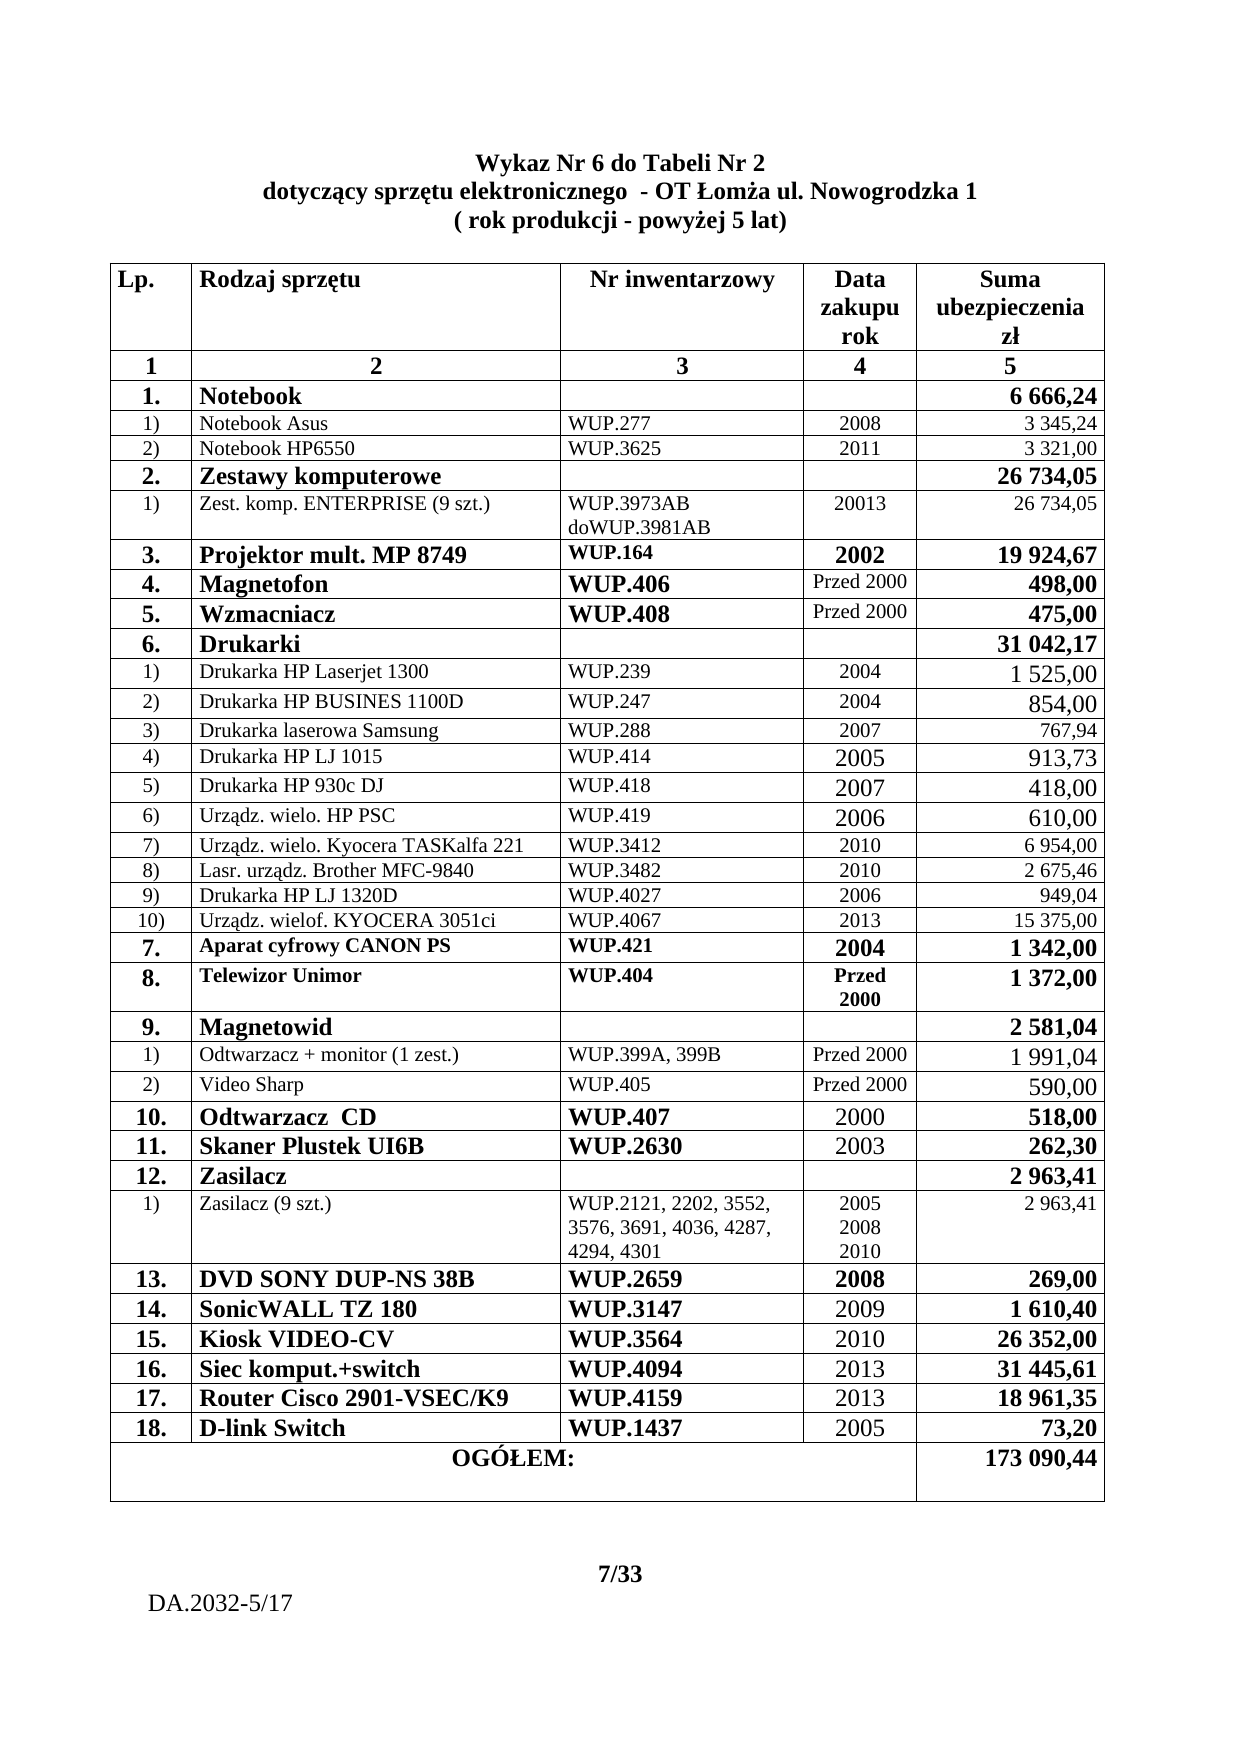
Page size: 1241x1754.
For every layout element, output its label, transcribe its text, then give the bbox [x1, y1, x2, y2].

table_cell 26 734,05 [917, 491, 1104, 539]
text Wykaz Nr 6 do Tabeli Nr 2 [148, 148, 1093, 176]
table_cell Przed 2000 [804, 1042, 916, 1071]
table_cell Magnetofon [192, 570, 560, 598]
table_cell Przed 2000 [804, 1072, 916, 1101]
table_cell 1 372,00 [917, 963, 1104, 1011]
table_cell 2010 [804, 833, 916, 857]
table_cell 1) [111, 1042, 191, 1071]
table_cell SonicWALL TZ 180 [192, 1294, 560, 1323]
table_cell 1 525,00 [917, 659, 1104, 688]
table_cell 3 345,24 [917, 411, 1104, 434]
table_cell 3) [111, 719, 191, 742]
table_cell 1 991,04 [917, 1042, 1104, 1071]
table_cell Drukarka HP BUSINES 1100D [192, 689, 560, 717]
table_cell 2007 [804, 773, 916, 802]
table_cell 1) [111, 491, 191, 539]
table_cell WUP.4159 [561, 1384, 803, 1412]
table_cell WUP.421 [561, 933, 803, 962]
table_cell 2010 [804, 1324, 916, 1353]
table_cell 5) [111, 773, 191, 802]
table_cell 2004 [804, 933, 916, 962]
table_cell 2007 [804, 719, 916, 742]
table_cell Przed 2000 [804, 963, 916, 1011]
table_cell 949,04 [917, 883, 1104, 907]
table_cell 5. [111, 599, 191, 628]
table_cell 498,00 [917, 570, 1104, 598]
table_cell 2006 [804, 883, 916, 907]
table_cell 6 666,24 [917, 381, 1104, 409]
table_cell 2 963,41 [917, 1191, 1104, 1263]
table_cell Notebook [192, 381, 560, 409]
table_cell 1) [111, 1191, 191, 1263]
table_cell 2. [111, 461, 191, 489]
table_cell 2004 [804, 659, 916, 688]
table_cell 610,00 [917, 803, 1104, 832]
table_cell 1) [111, 411, 191, 434]
table_cell 4) [111, 744, 191, 772]
table_cell Telewizor Unimor [192, 963, 560, 1011]
table_cell WUP.399A, 399B [561, 1042, 803, 1071]
table_cell 2000 [804, 1102, 916, 1130]
table_cell 10) [111, 908, 191, 932]
table_cell 1 [111, 351, 191, 380]
table_cell D-link Switch [192, 1413, 560, 1442]
table_cell Urządz. wielo. Kyocera TASKalfa 221 [192, 833, 560, 857]
table_header Lp. [111, 264, 191, 350]
table_cell Drukarka HP 930c DJ [192, 773, 560, 802]
table_cell 854,00 [917, 689, 1104, 717]
table_cell WUP.2630 [561, 1131, 803, 1160]
table_cell [804, 1012, 916, 1041]
table_cell 4. [111, 570, 191, 598]
table_cell Drukarka laserowa Samsung [192, 719, 560, 742]
table_cell 2 963,41 [917, 1161, 1104, 1190]
table_cell WUP.2659 [561, 1264, 803, 1293]
table_cell 475,00 [917, 599, 1104, 628]
table_cell 3 [561, 351, 803, 380]
text dotyczący sprzętu elektronicznego - OT Łomża ul. Nowogrodzka 1 [148, 176, 1093, 205]
table_cell Urządz. wielo. HP PSC [192, 803, 560, 832]
text ( rok produkcji - powyżej 5 lat) [148, 205, 1093, 234]
table_cell [804, 381, 916, 409]
table_cell WUP.164 [561, 540, 803, 568]
table_cell 1 610,40 [917, 1294, 1104, 1323]
table_cell 6. [111, 629, 191, 658]
table_cell [561, 1161, 803, 1190]
table_cell WUP.4067 [561, 908, 803, 932]
table_cell 1 342,00 [917, 933, 1104, 962]
table_cell WUP.3412 [561, 833, 803, 857]
table_cell WUP.1437 [561, 1413, 803, 1442]
table_cell WUP.407 [561, 1102, 803, 1130]
table_cell 2 581,04 [917, 1012, 1104, 1041]
table_cell WUP.247 [561, 689, 803, 717]
table_cell 2013 [804, 1384, 916, 1412]
table_cell 2003 [804, 1131, 916, 1160]
table_cell Odtwarzacz + monitor (1 zest.) [192, 1042, 560, 1071]
table_cell WUP.406 [561, 570, 803, 598]
table_cell WUP.3482 [561, 858, 803, 882]
table_cell 6 954,00 [917, 833, 1104, 857]
table_cell Notebook HP6550 [192, 436, 560, 460]
table_cell 4 [804, 351, 916, 380]
table_cell 269,00 [917, 1264, 1104, 1293]
table_cell 31 042,17 [917, 629, 1104, 658]
table_cell Siec komput.+switch [192, 1354, 560, 1382]
table_cell 590,00 [917, 1072, 1104, 1101]
table_cell 6) [111, 803, 191, 832]
table_cell Router Cisco 2901-VSEC/K9 [192, 1384, 560, 1412]
table_cell 2013 [804, 1354, 916, 1382]
table_cell 2013 [804, 908, 916, 932]
table_cell 2) [111, 689, 191, 717]
table_cell 18. [111, 1413, 191, 1442]
table_cell 20013 [804, 491, 916, 539]
table_cell WUP.405 [561, 1072, 803, 1101]
table_cell 1) [111, 659, 191, 688]
table_cell Zasilacz (9 szt.) [192, 1191, 560, 1263]
table_cell 2008 [804, 1264, 916, 1293]
table_cell DVD SONY DUP-NS 38B [192, 1264, 560, 1293]
table_cell Notebook Asus [192, 411, 560, 434]
table_cell Drukarki [192, 629, 560, 658]
table_cell Zest. komp. ENTERPRISE (9 szt.) [192, 491, 560, 539]
table_cell 2010 [804, 858, 916, 882]
table_cell Drukarka HP LJ 1015 [192, 744, 560, 772]
table_cell Magnetowid [192, 1012, 560, 1041]
table_cell 12. [111, 1161, 191, 1190]
table_cell Projektor mult. MP 8749 [192, 540, 560, 568]
table_header Rodzaj sprzętu [192, 264, 560, 350]
table_cell WUP.4094 [561, 1354, 803, 1382]
table_cell 2) [111, 436, 191, 460]
table_cell 913,73 [917, 744, 1104, 772]
table_cell OGÓŁEM: [111, 1443, 916, 1501]
table_header Nr inwentarzowy [561, 264, 803, 350]
table_cell 2011 [804, 436, 916, 460]
table_cell Zestawy komputerowe [192, 461, 560, 489]
table_cell 17. [111, 1384, 191, 1412]
table_cell WUP.418 [561, 773, 803, 802]
table_cell 767,94 [917, 719, 1104, 742]
table_cell 15. [111, 1324, 191, 1353]
table_cell 2005 2008 2010 [804, 1191, 916, 1263]
table_cell WUP.419 [561, 803, 803, 832]
table_cell 31 445,61 [917, 1354, 1104, 1382]
table_cell 9) [111, 883, 191, 907]
table_cell WUP.239 [561, 659, 803, 688]
table_cell WUP.277 [561, 411, 803, 434]
table_cell 2 675,46 [917, 858, 1104, 882]
table_cell Przed 2000 [804, 570, 916, 598]
table_cell 2005 [804, 744, 916, 772]
table_cell 16. [111, 1354, 191, 1382]
table_cell Aparat cyfrowy CANON PS [192, 933, 560, 962]
table_cell 26 734,05 [917, 461, 1104, 489]
table_cell Skaner Plustek UI6B [192, 1131, 560, 1160]
table_cell 73,20 [917, 1413, 1104, 1442]
table_cell 1. [111, 381, 191, 409]
table_cell 2005 [804, 1413, 916, 1442]
table_cell 2006 [804, 803, 916, 832]
table_cell 7. [111, 933, 191, 962]
table_cell 3. [111, 540, 191, 568]
table_header Data zakupu rok [804, 264, 916, 350]
table_cell WUP.4027 [561, 883, 803, 907]
table_cell Video Sharp [192, 1072, 560, 1101]
table_cell WUP.404 [561, 963, 803, 1011]
table_cell 2 [192, 351, 560, 380]
table_cell Drukarka HP LJ 1320D [192, 883, 560, 907]
table_cell 18 961,35 [917, 1384, 1104, 1412]
table_cell [561, 381, 803, 409]
text 7/33 [148, 1559, 1093, 1588]
table_cell 7) [111, 833, 191, 857]
table_cell 8. [111, 963, 191, 1011]
table_cell 11. [111, 1131, 191, 1160]
table_cell Wzmacniacz [192, 599, 560, 628]
table_cell 9. [111, 1012, 191, 1041]
table_cell WUP.3147 [561, 1294, 803, 1323]
table_cell WUP.288 [561, 719, 803, 742]
table_cell WUP.414 [561, 744, 803, 772]
table_cell 2004 [804, 689, 916, 717]
table_cell 19 924,67 [917, 540, 1104, 568]
table_cell WUP.3625 [561, 436, 803, 460]
table_cell 262,30 [917, 1131, 1104, 1160]
table_cell 10. [111, 1102, 191, 1130]
table_cell 518,00 [917, 1102, 1104, 1130]
table_cell Urządz. wielof. KYOCERA 3051ci [192, 908, 560, 932]
table_cell 2009 [804, 1294, 916, 1323]
table_cell WUP.408 [561, 599, 803, 628]
table_cell Lasr. urządz. Brother MFC-9840 [192, 858, 560, 882]
table_cell 26 352,00 [917, 1324, 1104, 1353]
table_cell WUP.2121, 2202, 3552, 3576, 3691, 4036, 4287, 4294, 4301 [561, 1191, 803, 1263]
table_cell WUP.3564 [561, 1324, 803, 1353]
table_cell 418,00 [917, 773, 1104, 802]
table_cell [804, 1161, 916, 1190]
table_cell Przed 2000 [804, 599, 916, 628]
table_cell [561, 629, 803, 658]
table_cell Odtwarzacz CD [192, 1102, 560, 1130]
table_cell 5 [917, 351, 1104, 380]
text DA.2032-5/17 [148, 1588, 1093, 1617]
table_cell [804, 461, 916, 489]
table_cell [561, 461, 803, 489]
table_cell Kiosk VIDEO-CV [192, 1324, 560, 1353]
table_cell 2002 [804, 540, 916, 568]
table_cell 14. [111, 1294, 191, 1323]
table_cell 15 375,00 [917, 908, 1104, 932]
table_cell WUP.3973AB doWUP.3981AB [561, 491, 803, 539]
table_cell 2) [111, 1072, 191, 1101]
table_cell Zasilacz [192, 1161, 560, 1190]
table_cell [561, 1012, 803, 1041]
table_cell 2008 [804, 411, 916, 434]
table_header Suma ubezpieczenia zł [917, 264, 1104, 350]
table_cell Drukarka HP Laserjet 1300 [192, 659, 560, 688]
table_cell [804, 629, 916, 658]
table_cell 13. [111, 1264, 191, 1293]
table_cell 173 090,44 [917, 1443, 1104, 1501]
table_cell 8) [111, 858, 191, 882]
table_cell 3 321,00 [917, 436, 1104, 460]
